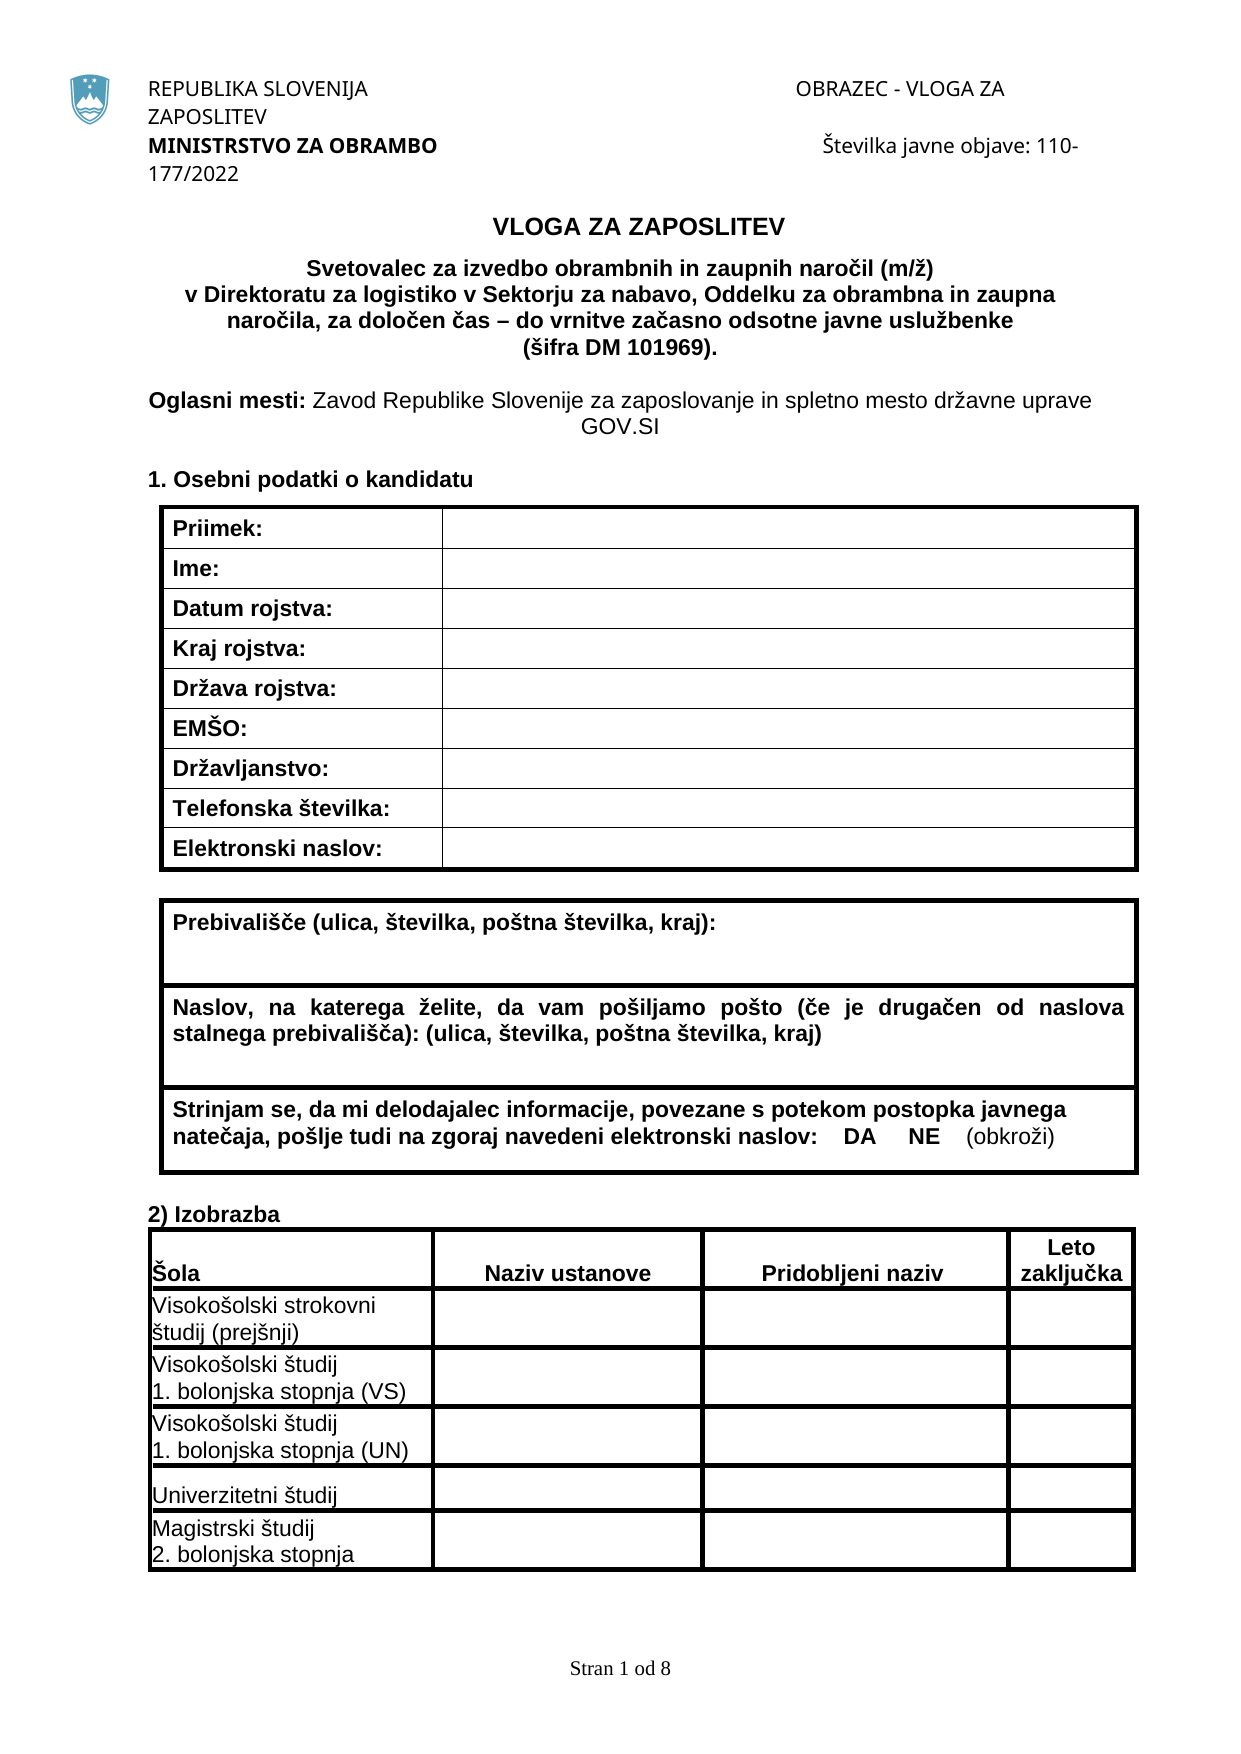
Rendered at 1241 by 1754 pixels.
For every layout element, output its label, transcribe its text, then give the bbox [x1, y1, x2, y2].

table_cell Visokošolski strokovni študij (prejšnji) [152, 1287, 431, 1345]
table_cell [435, 1409, 700, 1463]
table_header [443, 509, 1134, 548]
table_header Šola [152, 1232, 431, 1286]
table_cell Državljanstvo: [164, 749, 442, 787]
table_cell Elektronski naslov: [164, 828, 442, 867]
table_cell [443, 549, 1134, 588]
table_cell [705, 1291, 1006, 1345]
table_cell Država rojstva: [164, 669, 442, 708]
table_header Prebivališče (ulica, številka, poštna številka, kraj): [164, 903, 1134, 983]
table_cell [435, 1468, 700, 1508]
text 1. Osebni podatki o kandidatu [148, 466, 1092, 492]
table_cell [443, 749, 1134, 787]
table_cell [1011, 1468, 1131, 1508]
text v Direktoratu za logistiko v Sektorju za nabavo, Oddelku za obrambna in zaupna naročila, za določen čas – do vrnitve začasno odsotne javne uslužbenke [148, 281, 1092, 334]
table_header Leto zaključka [1011, 1232, 1131, 1286]
table_cell [435, 1513, 700, 1567]
text Oglasni mesti: Zavod Republike Slovenije za zaposlovanje in spletno mesto državne uprave GOV.SI [148, 387, 1092, 439]
table_cell [443, 828, 1134, 867]
table_cell [705, 1409, 1006, 1463]
table_header Naziv ustanove [435, 1232, 700, 1286]
table_cell Datum rojstva: [164, 589, 442, 628]
table_cell [435, 1291, 700, 1345]
picture [59, 66, 122, 132]
text Svetovalec za izvedbo obrambnih in zaupnih naročil (m/ž) [148, 255, 1092, 281]
table_cell [435, 1350, 700, 1404]
table_cell [443, 709, 1134, 747]
table_cell Naslov, na katerega želite, da vam pošiljamo pošto (če je drugačen od naslova stalnega prebivališča): (ulica, številka, poštna številka, kraj) [164, 988, 1134, 1085]
table_cell Kraj rojstva: [164, 629, 442, 668]
table_cell [443, 629, 1134, 668]
table_cell [705, 1513, 1006, 1567]
table_cell [443, 789, 1134, 827]
table_cell [705, 1350, 1006, 1404]
table_cell [1011, 1291, 1131, 1345]
table_cell Strinjam se, da mi delodajalec informacije, povezane s potekom postopka javnega natečaja, pošlje tudi na zgoraj navedeni elektronski naslov: DA NE (obkroži) [164, 1090, 1134, 1170]
table_header Pridobljeni naziv [705, 1232, 1006, 1286]
table_cell Ime: [164, 549, 442, 588]
table_cell EMŠO: [164, 709, 442, 747]
table_cell Univerzitetni študij [152, 1464, 431, 1508]
title VLOGA ZA ZAPOSLITEV [148, 212, 1092, 240]
table_cell Telefonska številka: [164, 789, 442, 827]
table_cell [705, 1468, 1006, 1508]
table_header Priimek: [164, 509, 442, 548]
table_cell [443, 589, 1134, 628]
table_cell Magistrski študij 2. bolonjska stopnja [152, 1509, 431, 1567]
table_cell [1011, 1513, 1131, 1567]
text 2) Izobrazba [148, 1201, 1092, 1227]
table_cell Visokošolski študij 1. bolonjska stopnja (VS) [152, 1346, 431, 1404]
table_cell [1011, 1350, 1131, 1404]
table_cell [1011, 1409, 1131, 1463]
table_cell [443, 669, 1134, 708]
table_cell Visokošolski študij 1. bolonjska stopnja (UN) [152, 1405, 431, 1463]
text (šifra DM 101969). [148, 334, 1092, 360]
